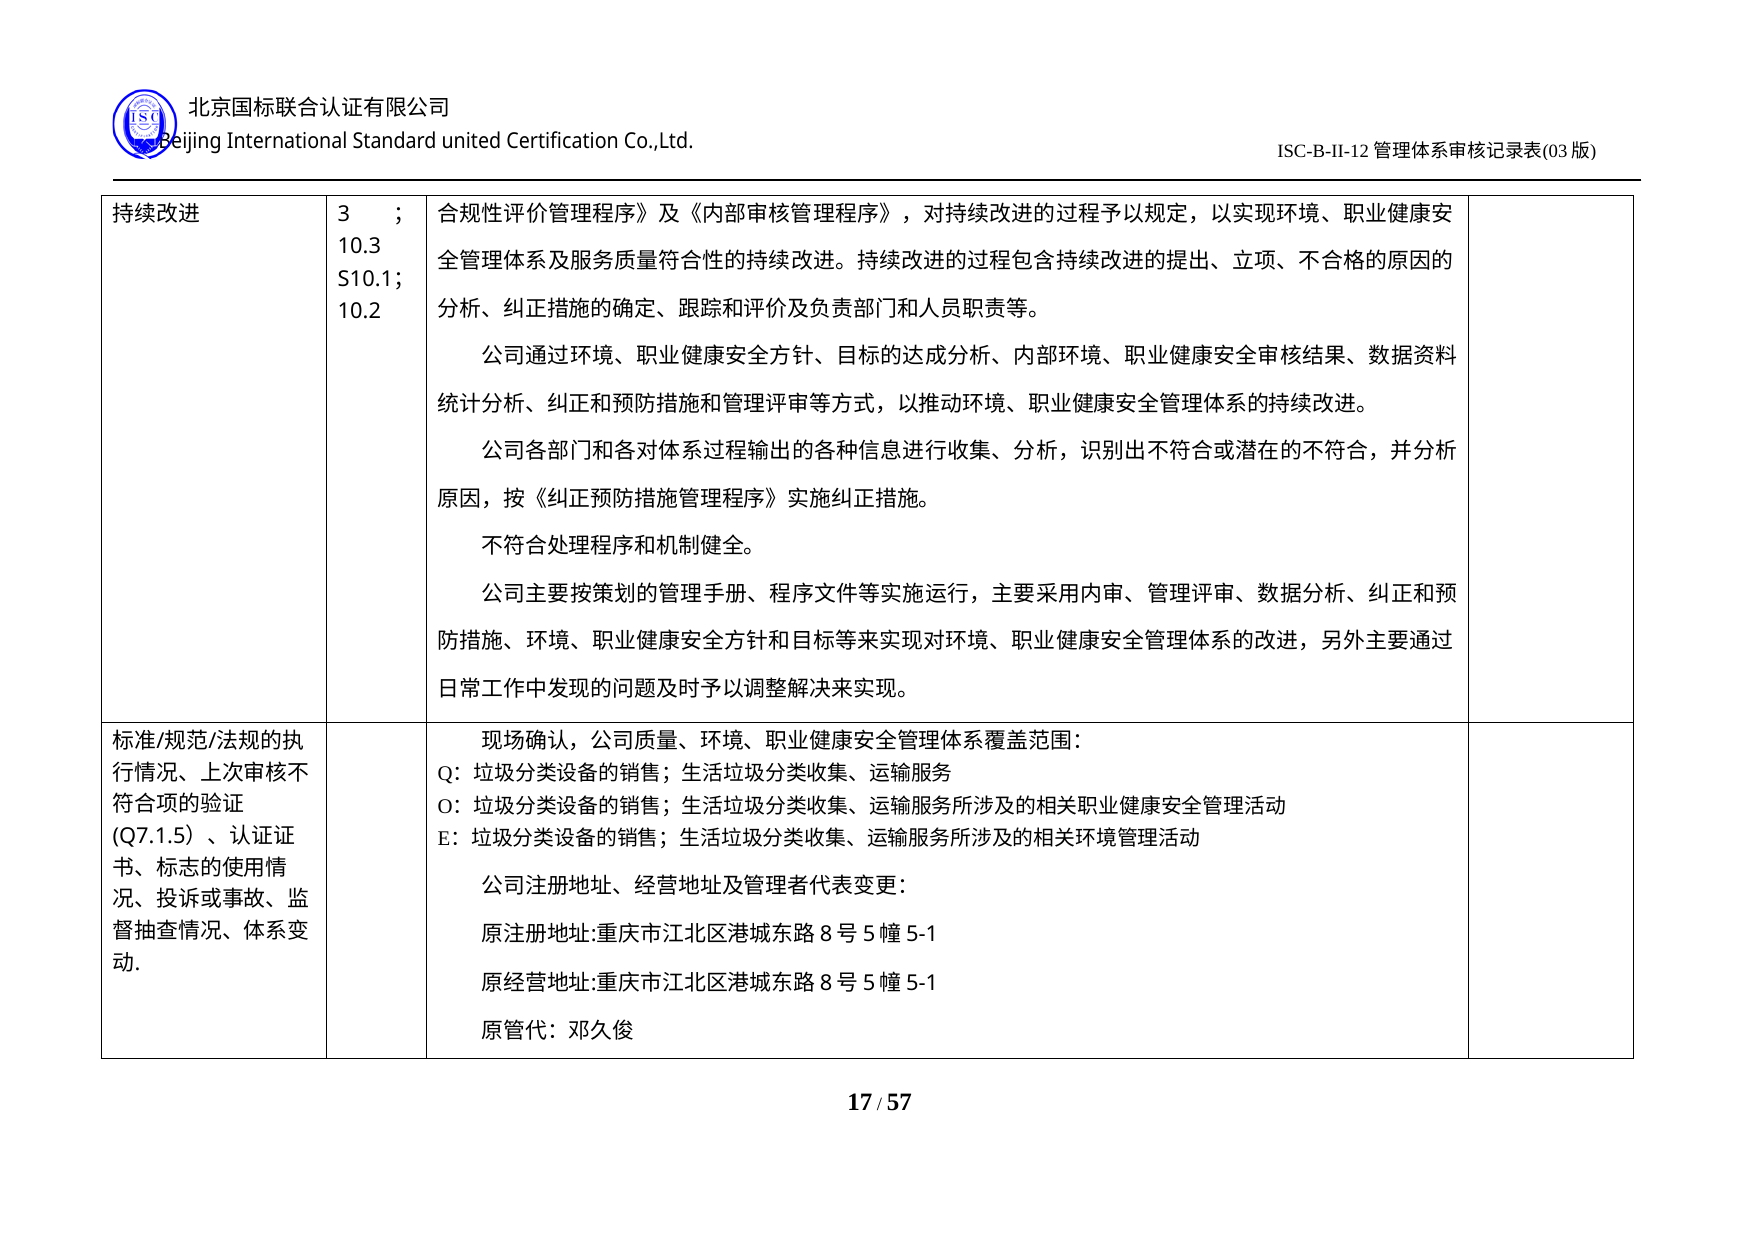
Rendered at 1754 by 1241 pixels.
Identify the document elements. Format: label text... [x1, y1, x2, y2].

table_cell [327, 723, 426, 1058]
table_cell 标准/规范/法规的执行情况、上次审核不符合项的验证(Q7.1.5）、认证证书、标志的使用情况、投诉或事故、监督抽查情况、体系变动. [102, 723, 326, 1058]
table_cell 改进 总则 不符合和纠正措施 持续改进 [102, 196, 326, 722]
table_cell [1469, 723, 1633, 1058]
table_cell [1469, 196, 1633, 722]
table_cell E10.1;10.2;10.3；10.3 S10.1；10.2 [327, 196, 426, 722]
picture [112, 89, 180, 158]
